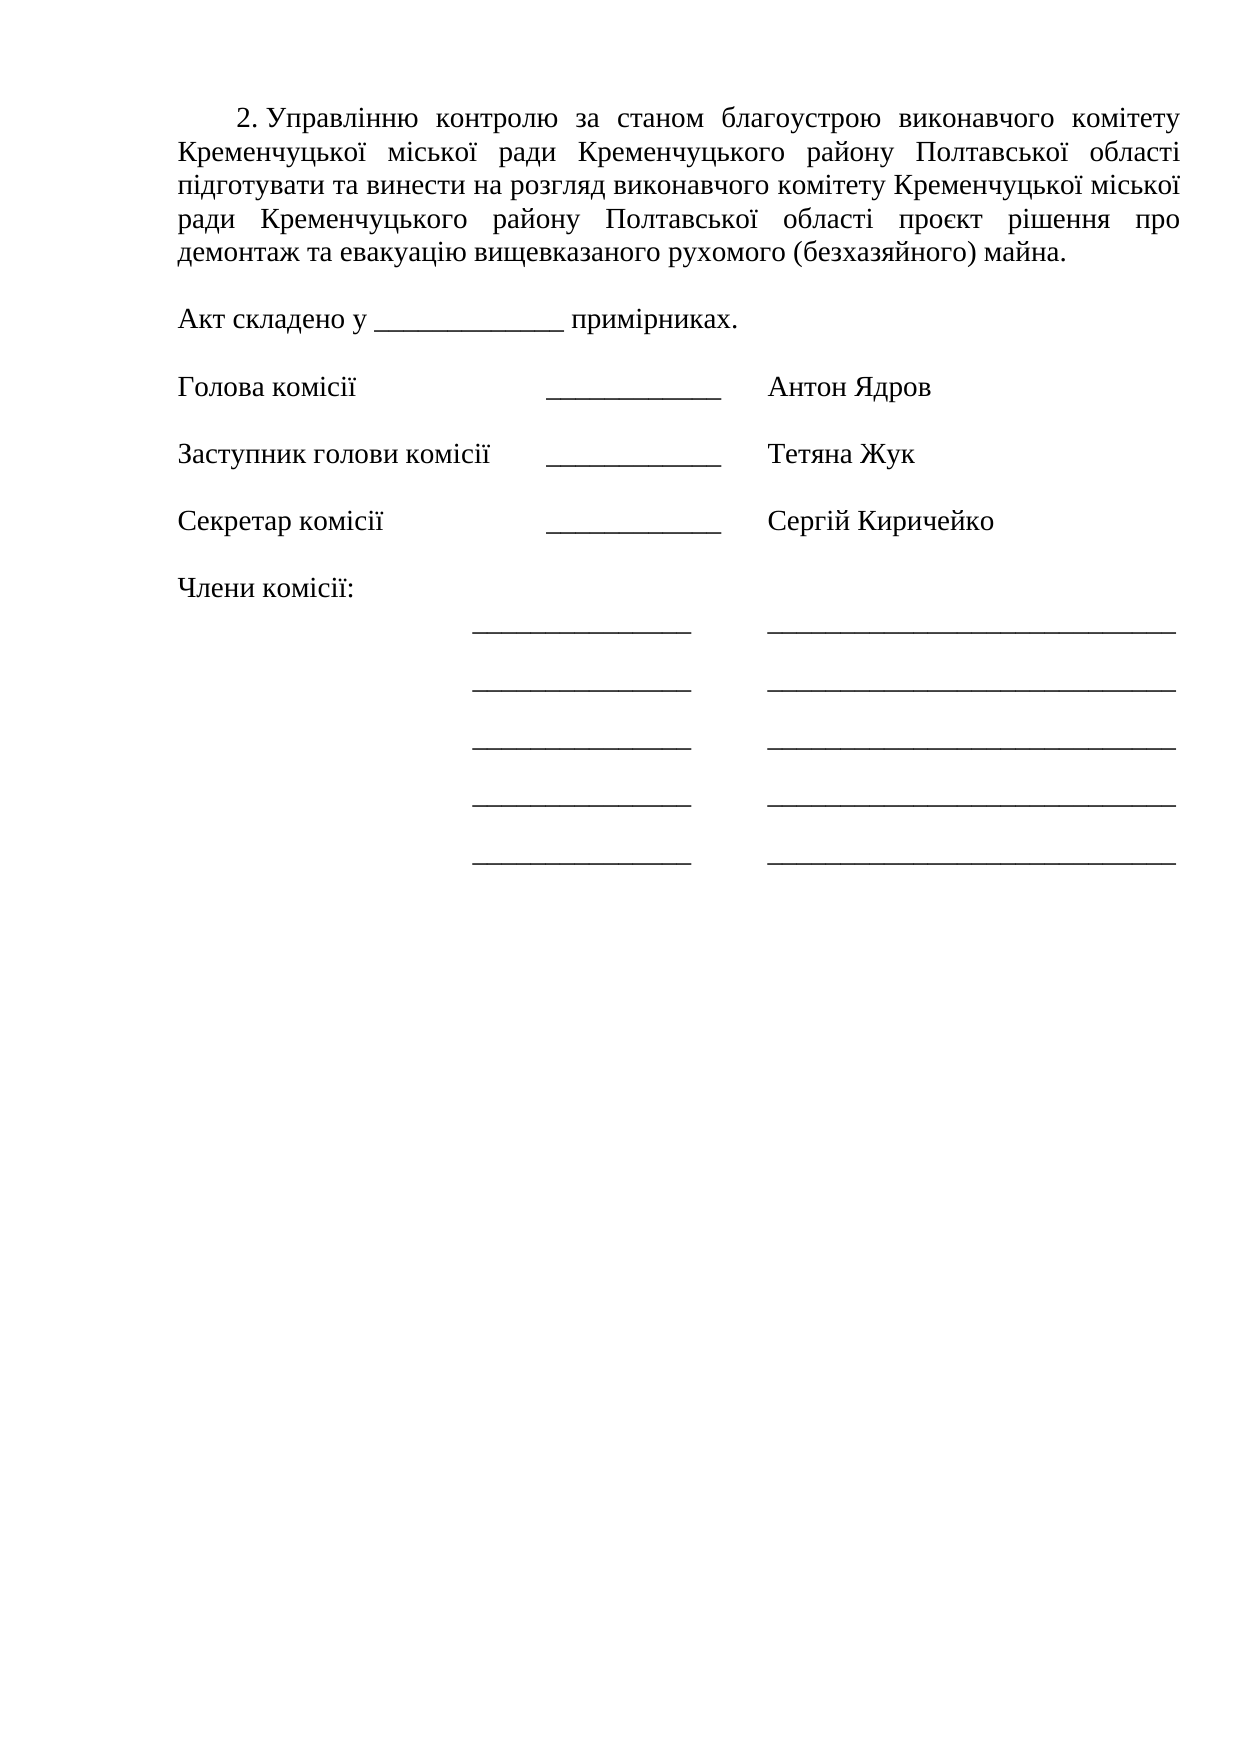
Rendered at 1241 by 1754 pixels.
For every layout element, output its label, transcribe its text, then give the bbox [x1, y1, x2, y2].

text Заступник голови комісії ____________ Тетяна Жук [177, 436, 1181, 469]
text Акт складено у _____________ примірниках. [177, 302, 1181, 335]
text Секретар комісії ____________ Сергій Киричейко [177, 503, 1181, 536]
text 2. Управлінню контролю за станом благоустрою виконавчого комітету Кременчуцької міської ради Кременчуцького району Полтавської області підготувати та винести на розгляд виконавчого комітету Кременчуцької міської ради Кременчуцького району Полтавської області проєкт рішення про демонтаж та евакуацію вищевказаного рухомого (безхазяйного) майна. [177, 100, 1181, 268]
text _______________ ____________________________ [177, 719, 1181, 752]
text _______________ ____________________________ [177, 661, 1181, 695]
text _______________ ____________________________ [177, 603, 1181, 637]
text Голова комісії ____________ Антон Ядров [177, 369, 1181, 402]
text _______________ ____________________________ [177, 776, 1181, 810]
text Члени комісії: [177, 570, 1181, 603]
text _______________ ____________________________ [177, 834, 1181, 867]
